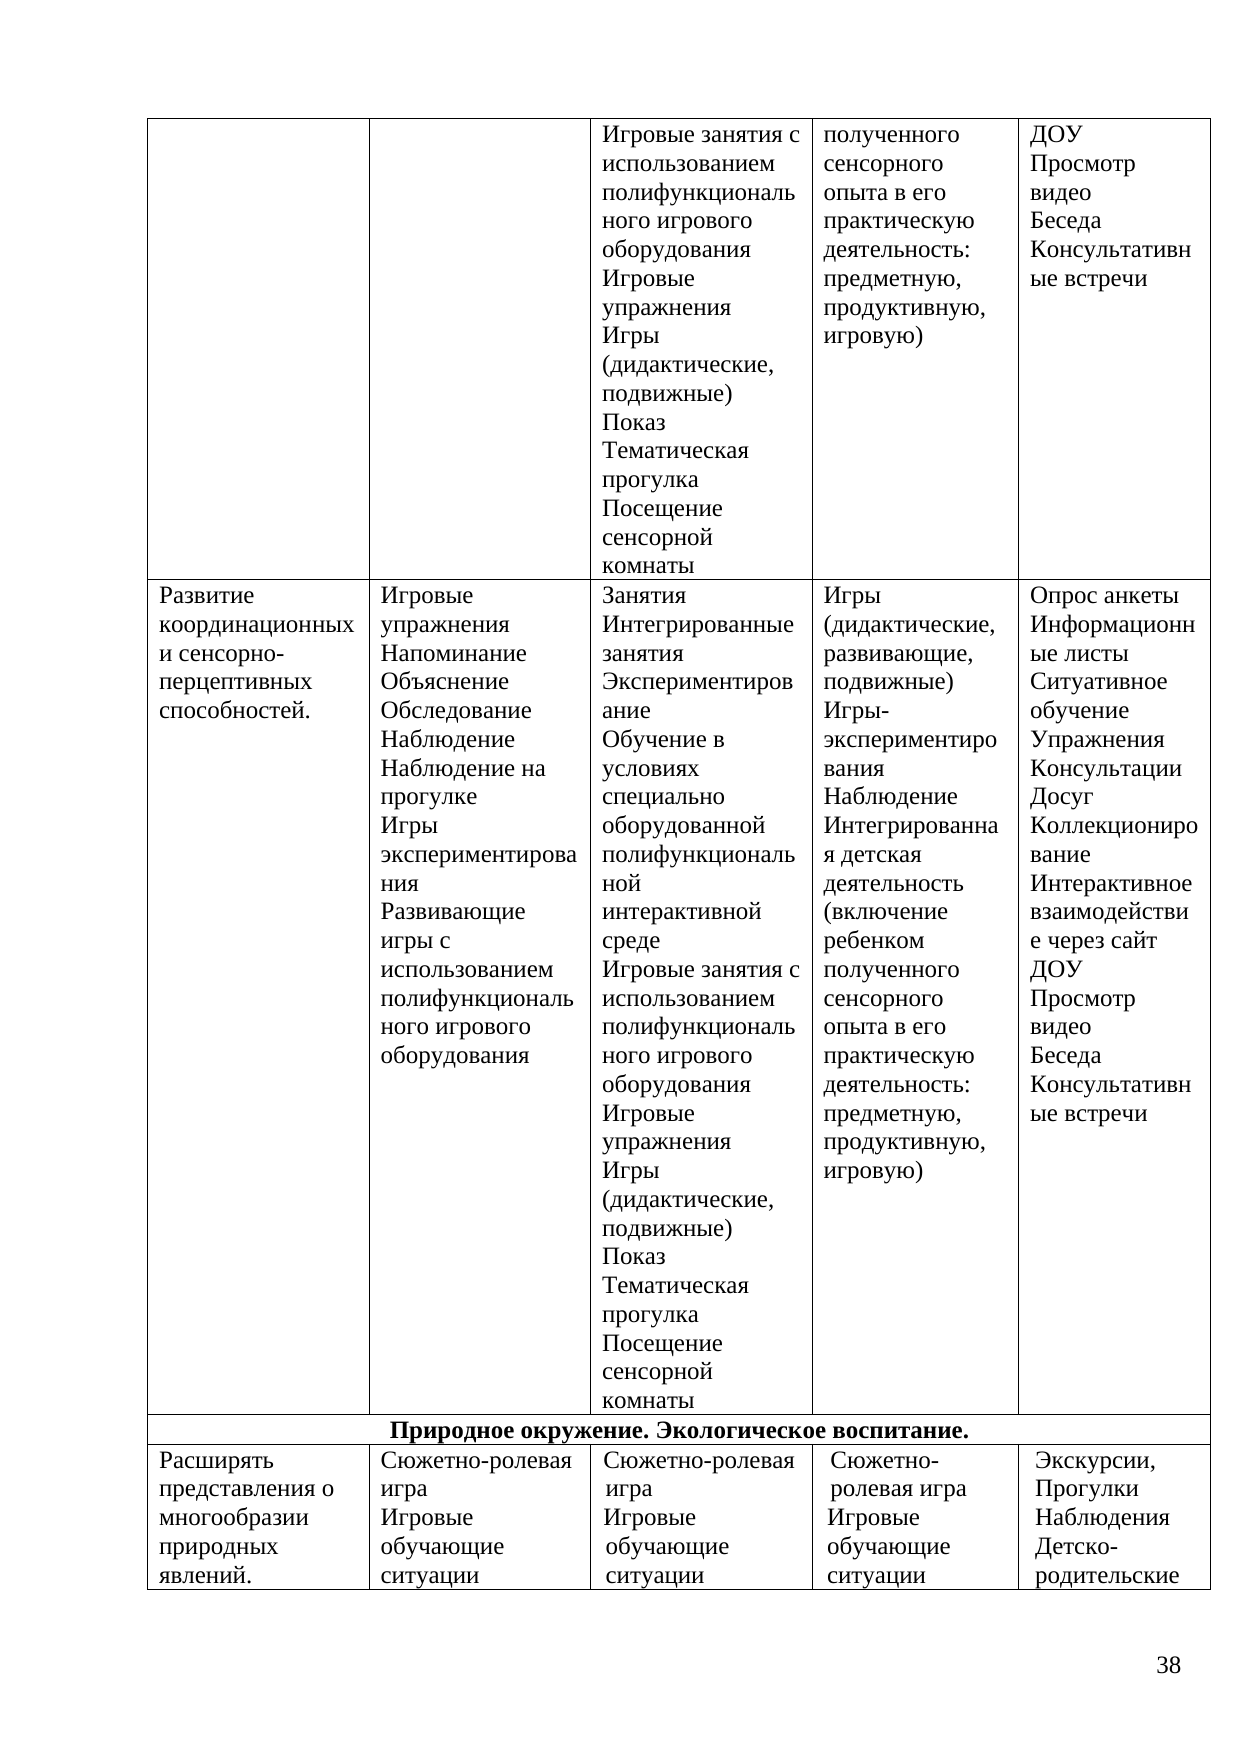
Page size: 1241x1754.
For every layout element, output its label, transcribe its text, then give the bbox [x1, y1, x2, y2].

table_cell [591, 119, 812, 579]
table_cell Природное окружение. Экологическое воспитание. [148, 1415, 1210, 1444]
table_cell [148, 119, 369, 579]
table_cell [591, 1445, 812, 1588]
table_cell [370, 1445, 590, 1588]
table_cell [370, 119, 590, 579]
table_cell Развитие координационных и сенсорно-перцептивных способностей. [148, 580, 369, 1414]
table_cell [148, 1445, 369, 1588]
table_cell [813, 1445, 1018, 1588]
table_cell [813, 119, 1018, 579]
table_cell Игровые упражнения Напоминание Объяснение Обследование Наблюдение Наблюдение на прогулке Игры экспериментирования Развивающие игры с использованием полифункционального игрового оборудования [370, 580, 590, 1414]
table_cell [1019, 1445, 1210, 1588]
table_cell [1019, 119, 1210, 579]
